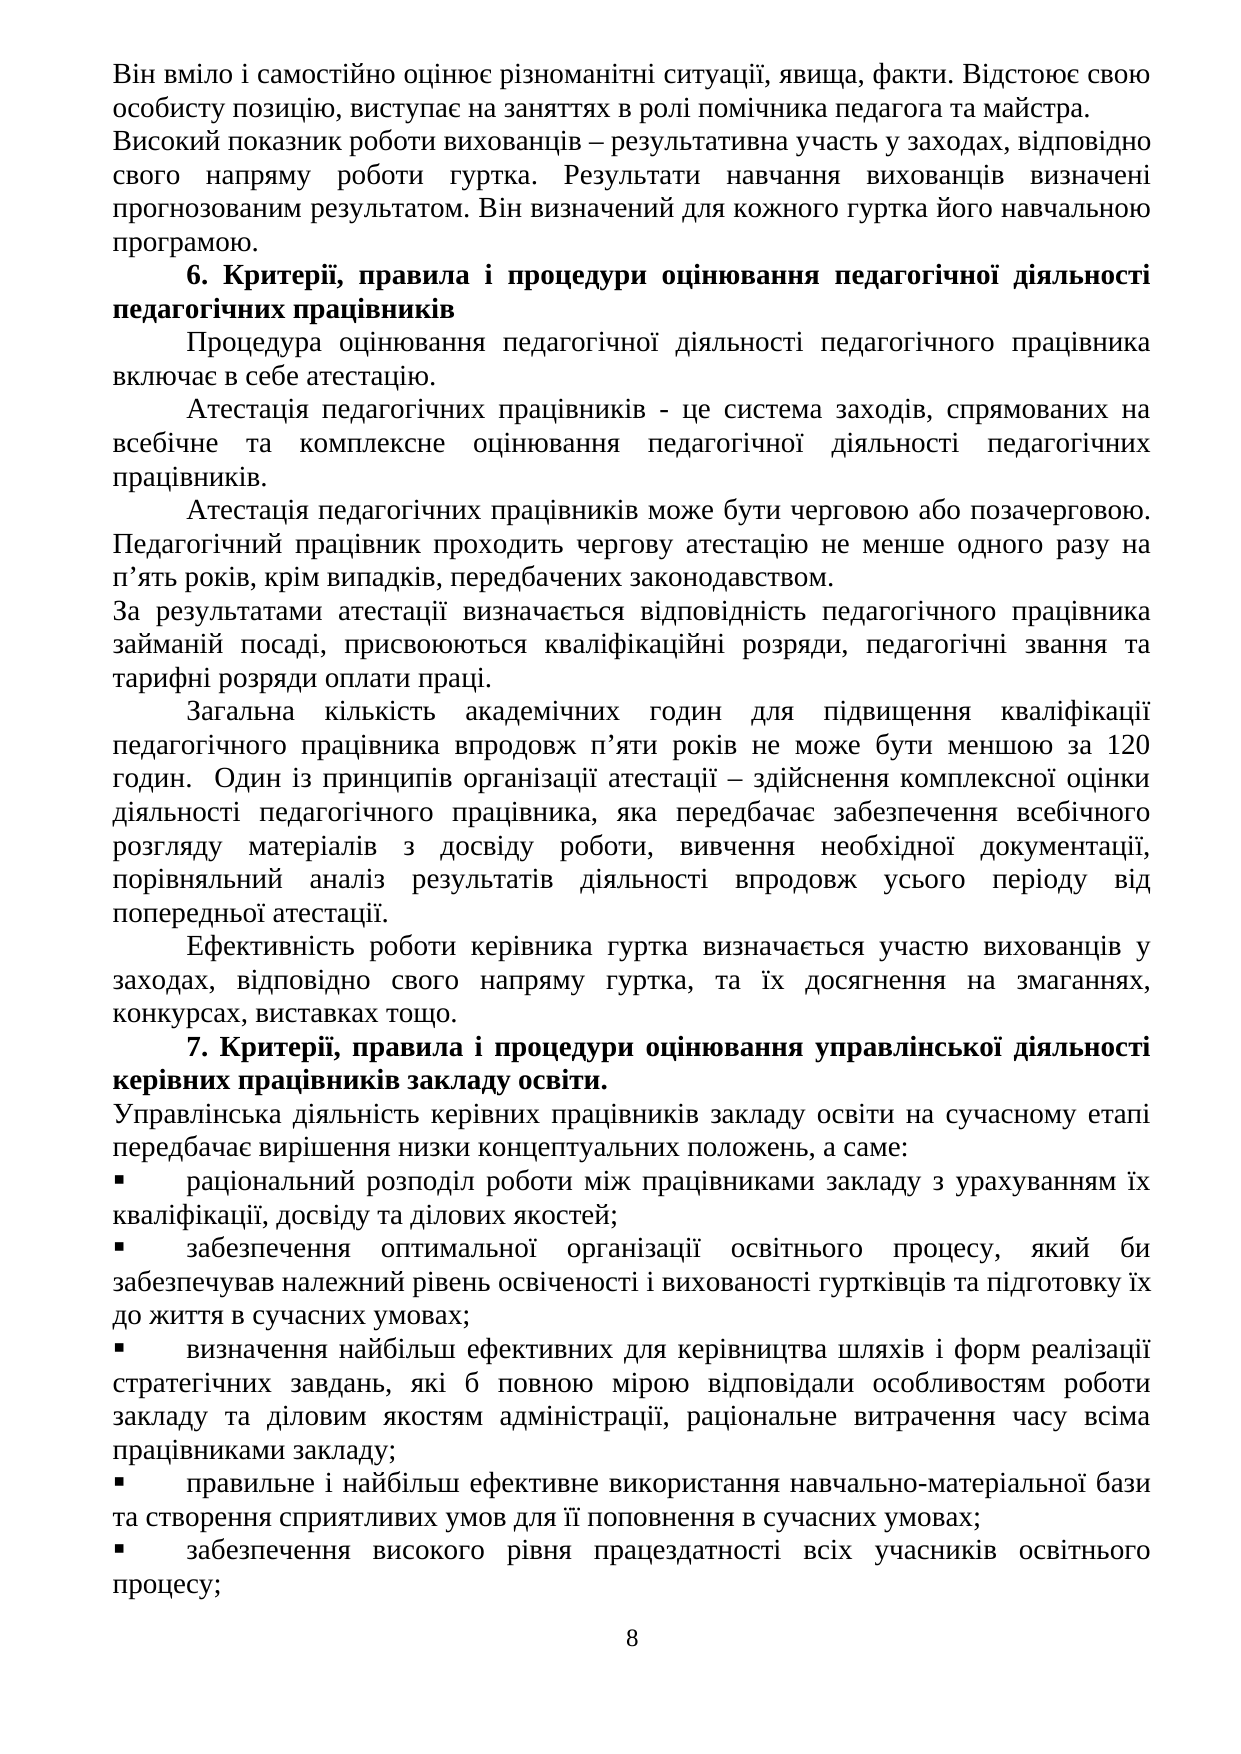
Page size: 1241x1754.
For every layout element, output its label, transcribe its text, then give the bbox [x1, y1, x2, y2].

text За результатами атестації визначається відповідність педагогічного працівника займаній посаді, присвоюються кваліфікаційні розряди, педагогічні звання та тарифні розряди оплати праці. [112, 593, 1152, 693]
text Високий показник роботи вихованців – результативна участь у заходах, відповідно свого напряму роботи гуртка. Результати навчання вихованців визначені прогнозованим результатом. Він визначений для кожного гуртка його навчальною програмою. [112, 123, 1152, 257]
text Атестація педагогічних працівників - це система заходів, спрямованих на всебічне та комплексне оцінювання педагогічної діяльності педагогічних працівників. [112, 392, 1152, 492]
list визначення найбільш ефективних для керівництва шляхів і форм реалізації стратегічних завдань, які б повною мірою відповідали особливостям роботи закладу та діловим якостям адміністрації, раціональне витрачення часу всіма працівниками закладу; [112, 1331, 1152, 1465]
text Ефективність роботи керівника гуртка визначається участю вихованців у заходах, відповідно свого напряму гуртка, та їх досягнення на змаганнях, конкурсах, виставках тощо. [112, 928, 1152, 1029]
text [112, 56, 1152, 123]
text Загальна кількість академічних годин для підвищення кваліфікації педагогічного працівника впродовж п’яти років не може бути меншою за 120 годин. Один із принципів організації атестації – здійснення комплексної оцінки діяльності педагогічного працівника, яка передбачає забезпечення всебічного розгляду матеріалів з досвіду роботи, вивчення необхідної документації, порівняльний аналіз результатів діяльності впродовж усього періоду від попередньої атестації. [112, 693, 1152, 928]
text 6. Критерії, правила і процедури оцінювання педагогічної діяльності педагогічних працівників [112, 257, 1152, 324]
text Управлінська діяльність керівних працівників закладу освіти на сучасному етапі передбачає вирішення низки концептуальних положень, а саме: [112, 1096, 1152, 1163]
list правильне і найбільш ефективне використання навчально-матеріальної бази та створення сприятливих умов для її поповнення в сучасних умовах; [112, 1465, 1152, 1532]
text Атестація педагогічних працівників може бути черговою або позачерговою. Педагогічний працівник проходить чергову атестацію не менше одного разу на п’ять років, крім випадків, передбачених законодавством. [112, 492, 1152, 593]
list раціональний розподіл роботи між працівниками закладу з урахуванням їх кваліфікації, досвіду та ділових якостей; [112, 1163, 1152, 1230]
list забезпечення високого рівня працездатності всіх учасників освітнього процесу; [112, 1532, 1152, 1600]
list забезпечення оптимальної організації освітнього процесу, який би забезпечував належний рівень освіченості і вихованості гуртківців та підготовку їх до життя в сучасних умовах; [112, 1230, 1152, 1331]
text Процедура оцінювання педагогічної діяльності педагогічного працівника включає в себе атестацію. [112, 324, 1152, 392]
text 7. Критерії, правила і процедури оцінювання управлінської діяльності керівних працівників закладу освіти. [112, 1029, 1152, 1096]
